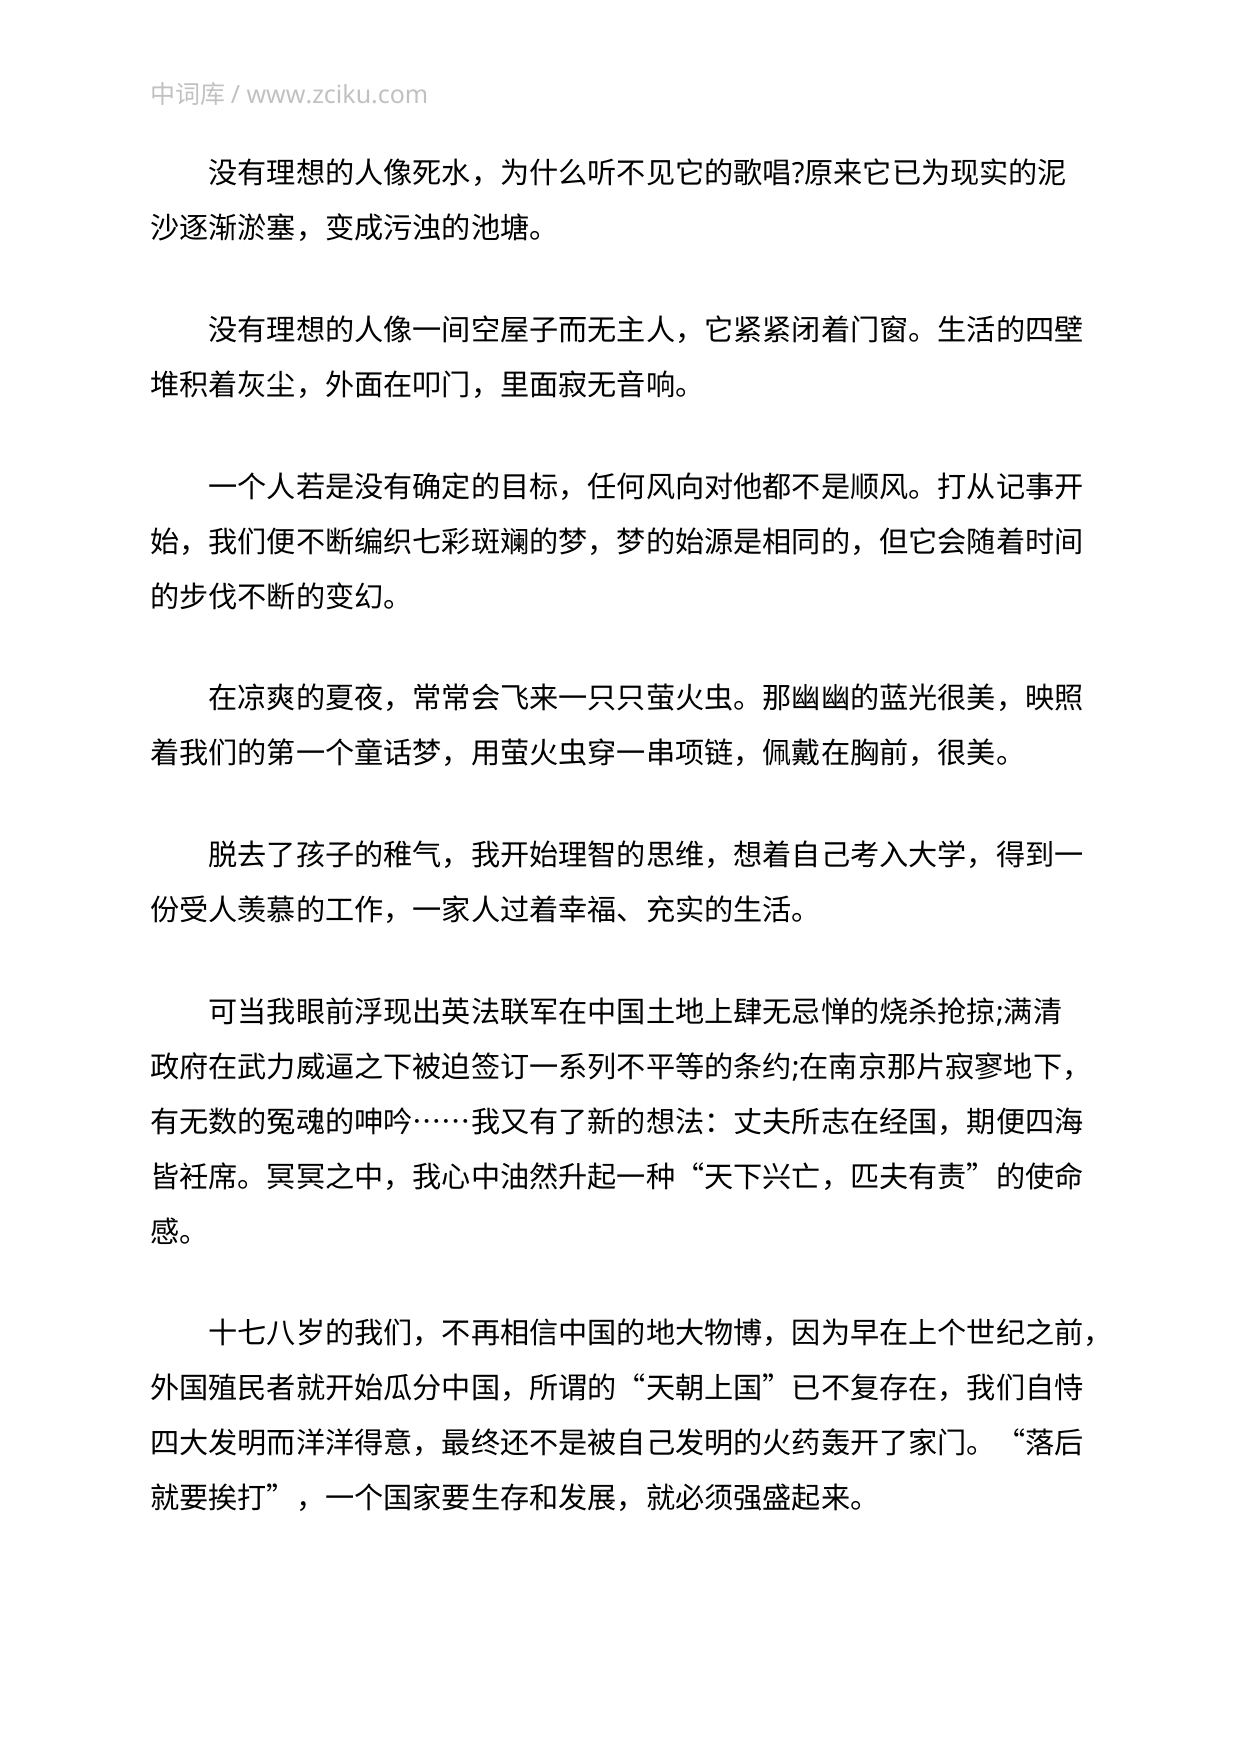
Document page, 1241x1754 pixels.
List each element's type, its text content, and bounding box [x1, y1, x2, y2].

text 没有理想的人像一间空屋子而无主人，它紧紧闭着门窗。生活的四壁堆积着灰尘，外面在叩门，里面寂无音响。 [150, 307, 1090, 404]
text 在凉爽的夏夜，常常会飞来一只只萤火虫。那幽幽的蓝光很美，映照着我们的第一个童话梦，用萤火虫穿一串项链，佩戴在胸前，很美。 [150, 675, 1090, 772]
text 没有理想的人像死水，为什么听不见它的歌唱?原来它已为现实的泥沙逐渐淤塞，变成污浊的池塘。 [150, 150, 1090, 247]
text 脱去了孩子的稚气，我开始理智的思维，想着自己考入大学，得到一份受人羡慕的工作，一家人过着幸福、充实的生活。 [150, 832, 1090, 929]
text 可当我眼前浮现出英法联军在中国土地上肆无忌惮的烧杀抢掠;满清政府在武力威逼之下被迫签订一系列不平等的条约;在南京那片寂寥地下，有无数的冤魂的呻吟……我又有了新的想法：丈夫所志在经国，期便四海皆衽席。冥冥之中，我心中油然升起一种“天下兴亡，匹夫有责”的使命感。 [150, 988, 1090, 1250]
text 十七八岁的我们，不再相信中国的地大物博，因为早在上个世纪之前，外国殖民者就开始瓜分中国，所谓的“天朝上国”已不复存在，我们自恃四大发明而洋洋得意，最终还不是被自己发明的火药轰开了家门。“落后就要挨打”，一个国家要生存和发展，就必须强盛起来。 [150, 1310, 1090, 1517]
text 一个人若是没有确定的目标，任何风向对他都不是顺风。打从记事开始，我们便不断编织七彩斑斓的梦，梦的始源是相同的，但它会随着时间的步伐不断的变幻。 [150, 463, 1090, 616]
